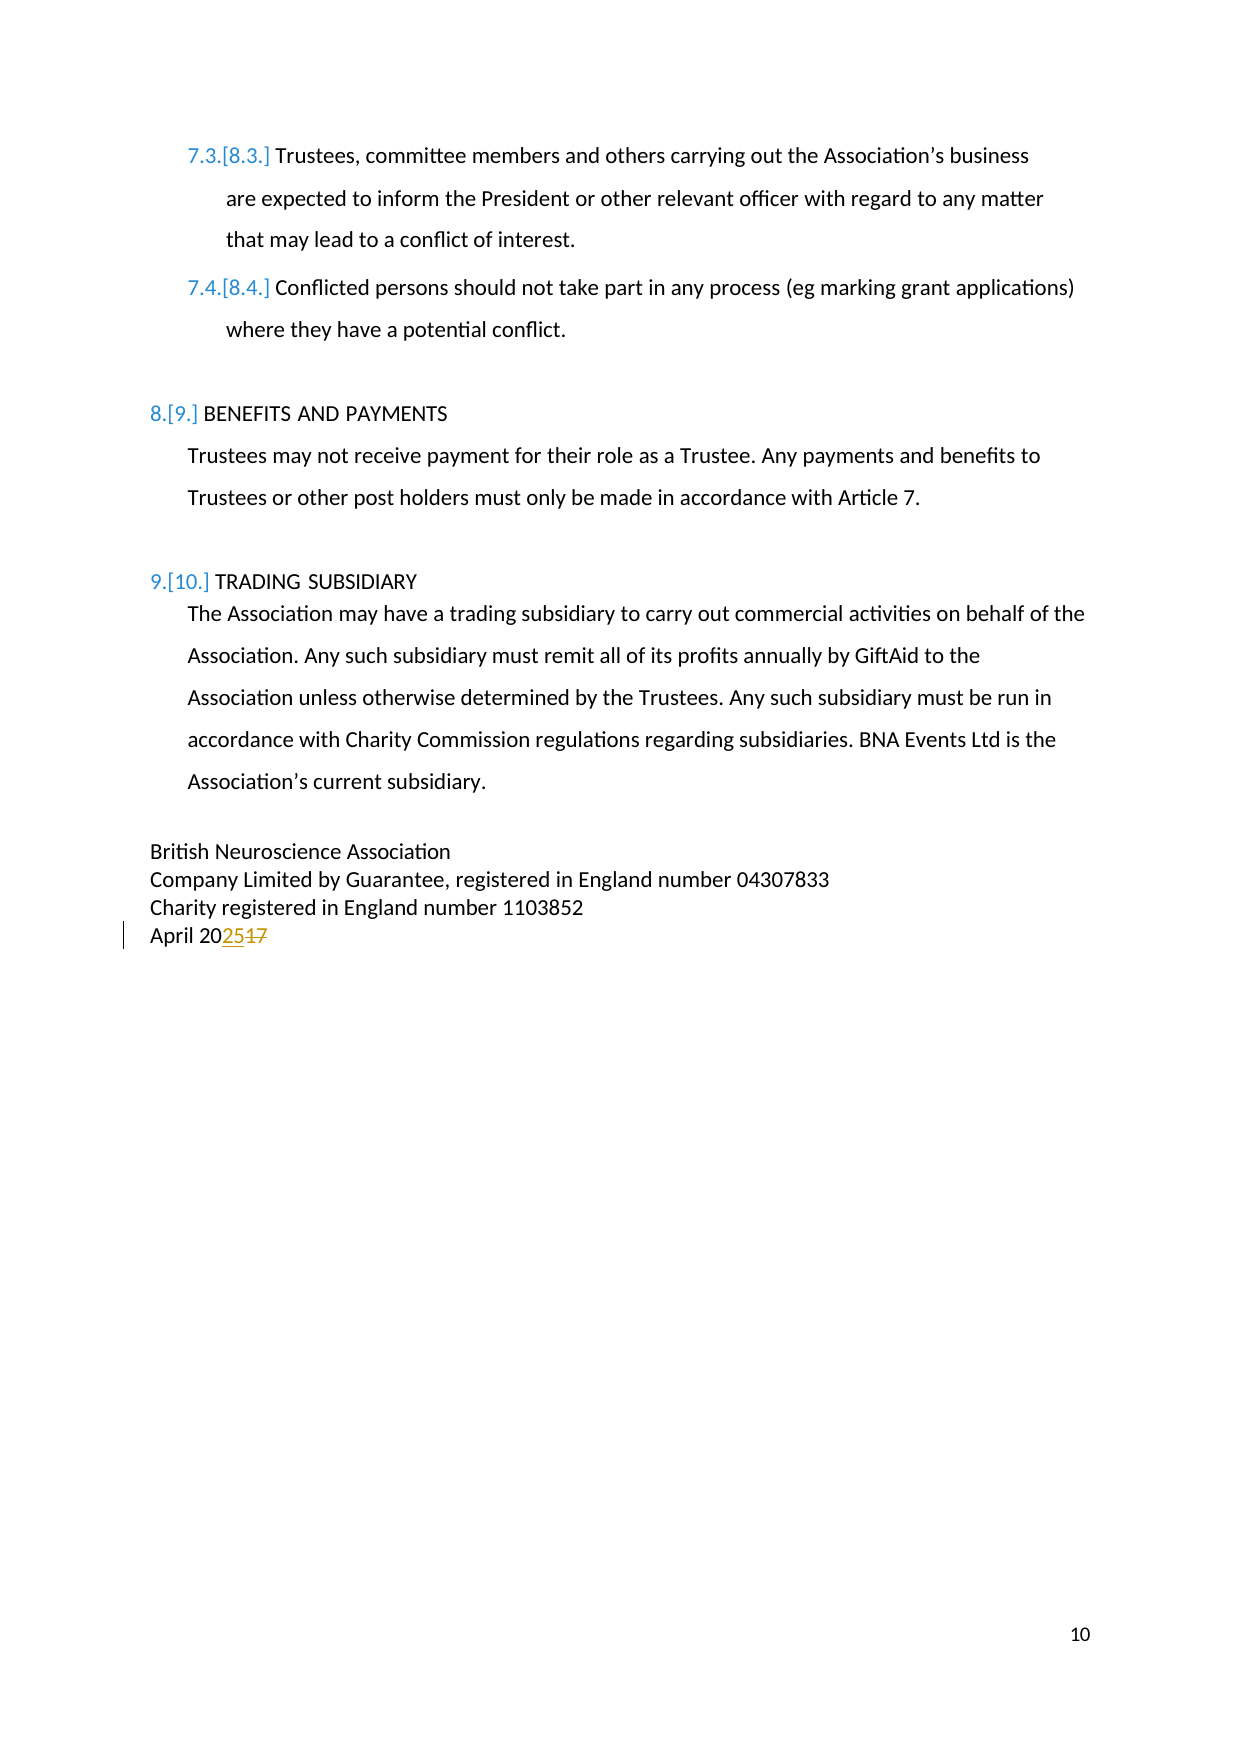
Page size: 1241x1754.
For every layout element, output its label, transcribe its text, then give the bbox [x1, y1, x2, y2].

text British Neuroscience Association [150, 837, 1103, 865]
text The Association may have a trading subsidiary to carry out commercial activities on behalf of the Association. Any such subsidiary must remit all of its profits annually by GiftAid to the Association unless otherwise determined by the Trustees. Any such subsidiary must be run in accordance with Charity Commission regulations regarding subsidiaries. BNA Events Ltd is the Association’s current subsidiary. [187, 599, 1087, 795]
text April 20 [150, 921, 1103, 949]
list Conflicted persons should not take part in any process (eg marking grant applications) where they have a potential conflict. [187, 273, 1090, 343]
list BENEFITS AND PAYMENTS [150, 399, 1103, 427]
list Trustees, committee members and others carrying out the Association’s business are expected to inform the President or other relevant officer with regard to any matter that may lead to a conflict of interest. [187, 142, 1054, 254]
list TRADING SUBSIDIARY [150, 567, 1103, 595]
text Trustees may not receive payment for their role as a Trustee. Any payments and benefits to Trustees or other post holders must only be made in accordance with Article 7. [187, 441, 1103, 511]
text Company Limited by Guarantee, registered in England number 04307833 Charity registered in England number 1103852 [150, 865, 890, 921]
